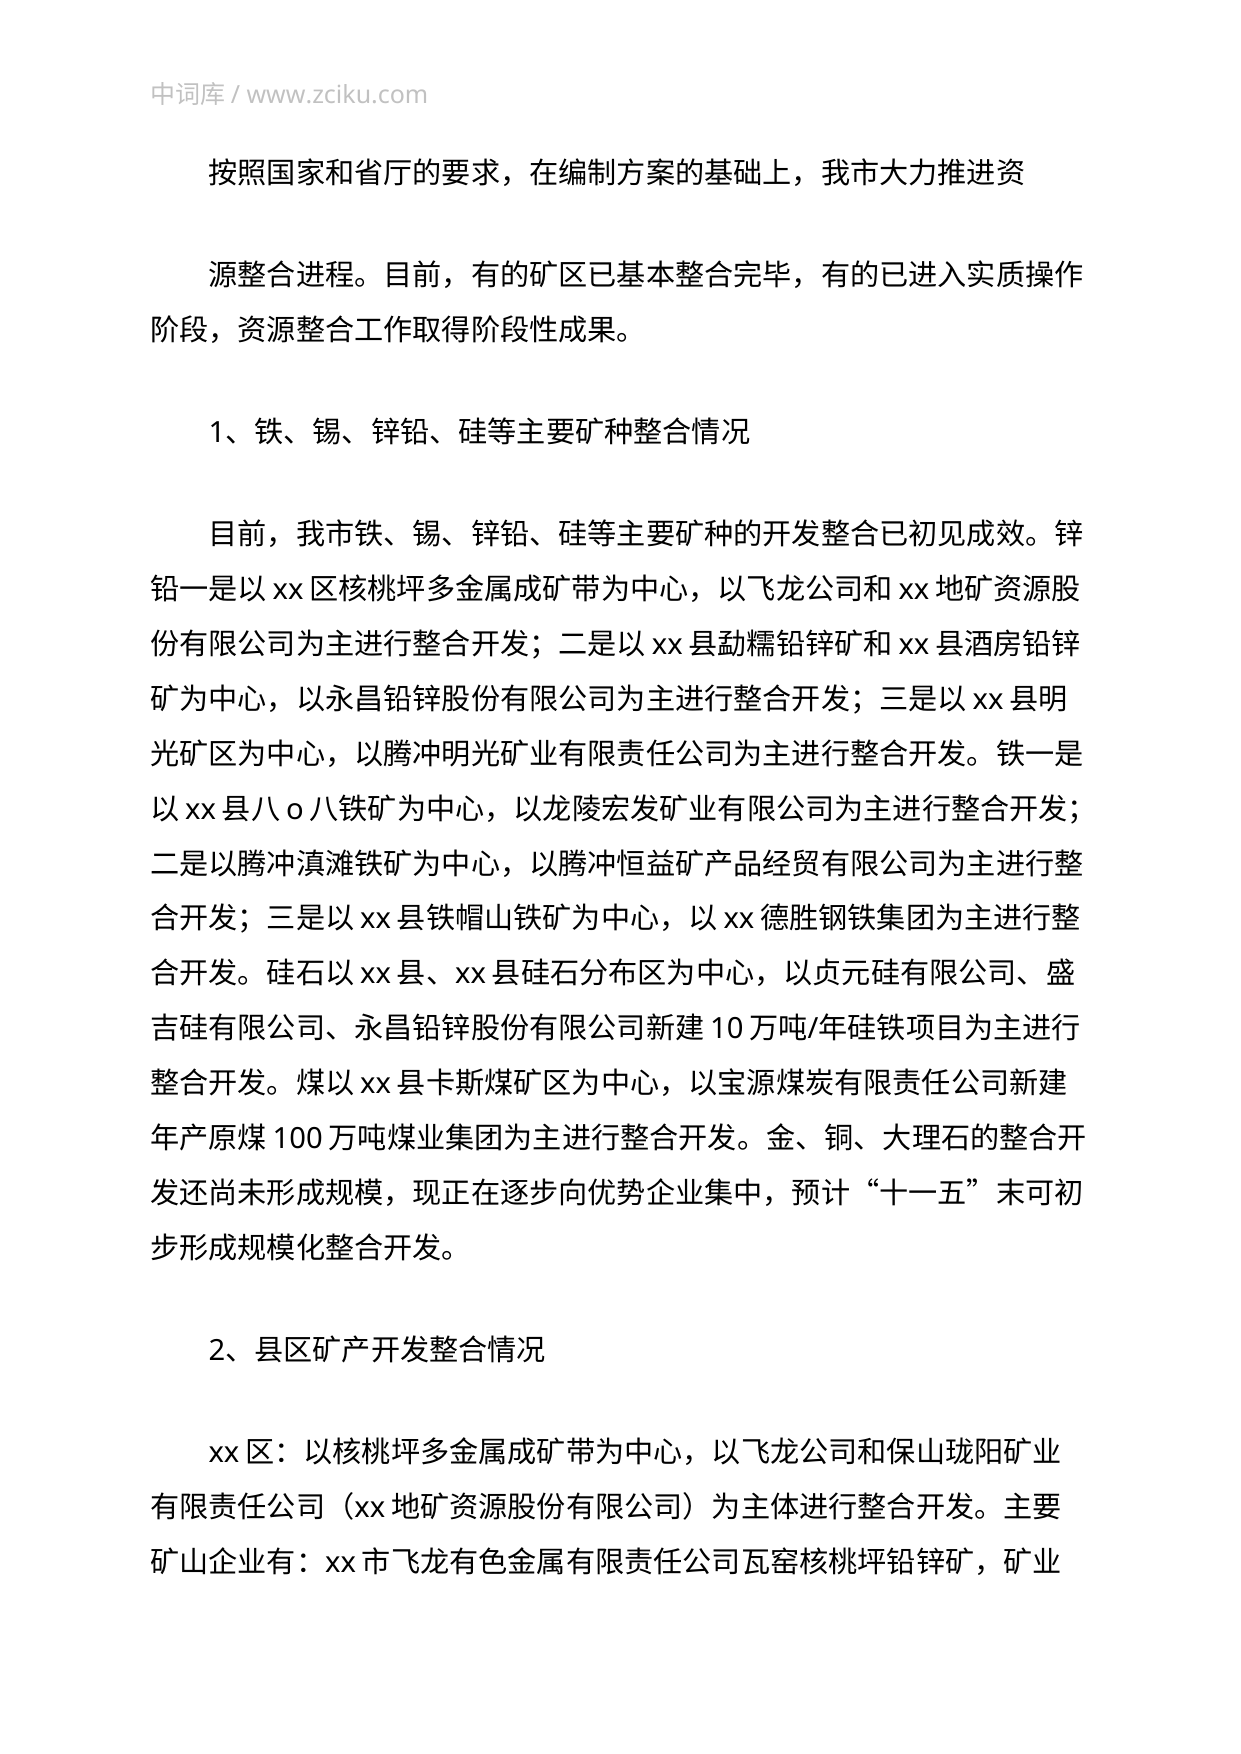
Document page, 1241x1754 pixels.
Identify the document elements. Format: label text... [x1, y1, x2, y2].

text 按照国家和省厅的要求，在编制方案的基础上，我市大力推进资 [150, 150, 1090, 192]
text 源整合进程。目前，有的矿区已基本整合完毕，有的已进入实质操作阶段，资源整合工作取得阶段性成果。 [150, 252, 1090, 349]
text 2、县区矿产开发整合情况 [150, 1327, 1090, 1369]
text 目前，我市铁、锡、锌铅、硅等主要矿种的开发整合已初见成效。锌铅一是以xx区核桃坪多金属成矿带为中心，以飞龙公司和xx地矿资源股份有限公司为主进行整合开发；二是以xx县勐糯铅锌矿和xx县酒房铅锌矿为中心，以永昌铅锌股份有限公司为主进行整合开发；三是以xx县明光矿区为中心，以腾冲明光矿业有限责任公司为主进行整合开发。铁一是以xx县八o八铁矿为中心，以龙陵宏发矿业有限公司为主进行整合开发；二是以腾冲滇滩铁矿为中心，以腾冲恒益矿产品经贸有限公司为主进行整合开发；三是以xx县铁帽山铁矿为中心，以xx德胜钢铁集团为主进行整合开发。硅石以xx县、xx县硅石分布区为中心，以贞元硅有限公司、盛吉硅有限公司、永昌铅锌股份有限公司新建10万吨/年硅铁项目为主进行整合开发。煤以xx县卡斯煤矿区为中心，以宝源煤炭有限责任公司新建年产原煤100万吨煤业集团为主进行整合开发。金、铜、大理石的整合开发还尚未形成规模，现正在逐步向优势企业集中，预计“十一五”末可初步形成规模化整合开发。 [150, 510, 1090, 1267]
text 1、铁、锡、锌铅、硅等主要矿种整合情况 [150, 408, 1090, 451]
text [150, 1429, 1090, 1581]
